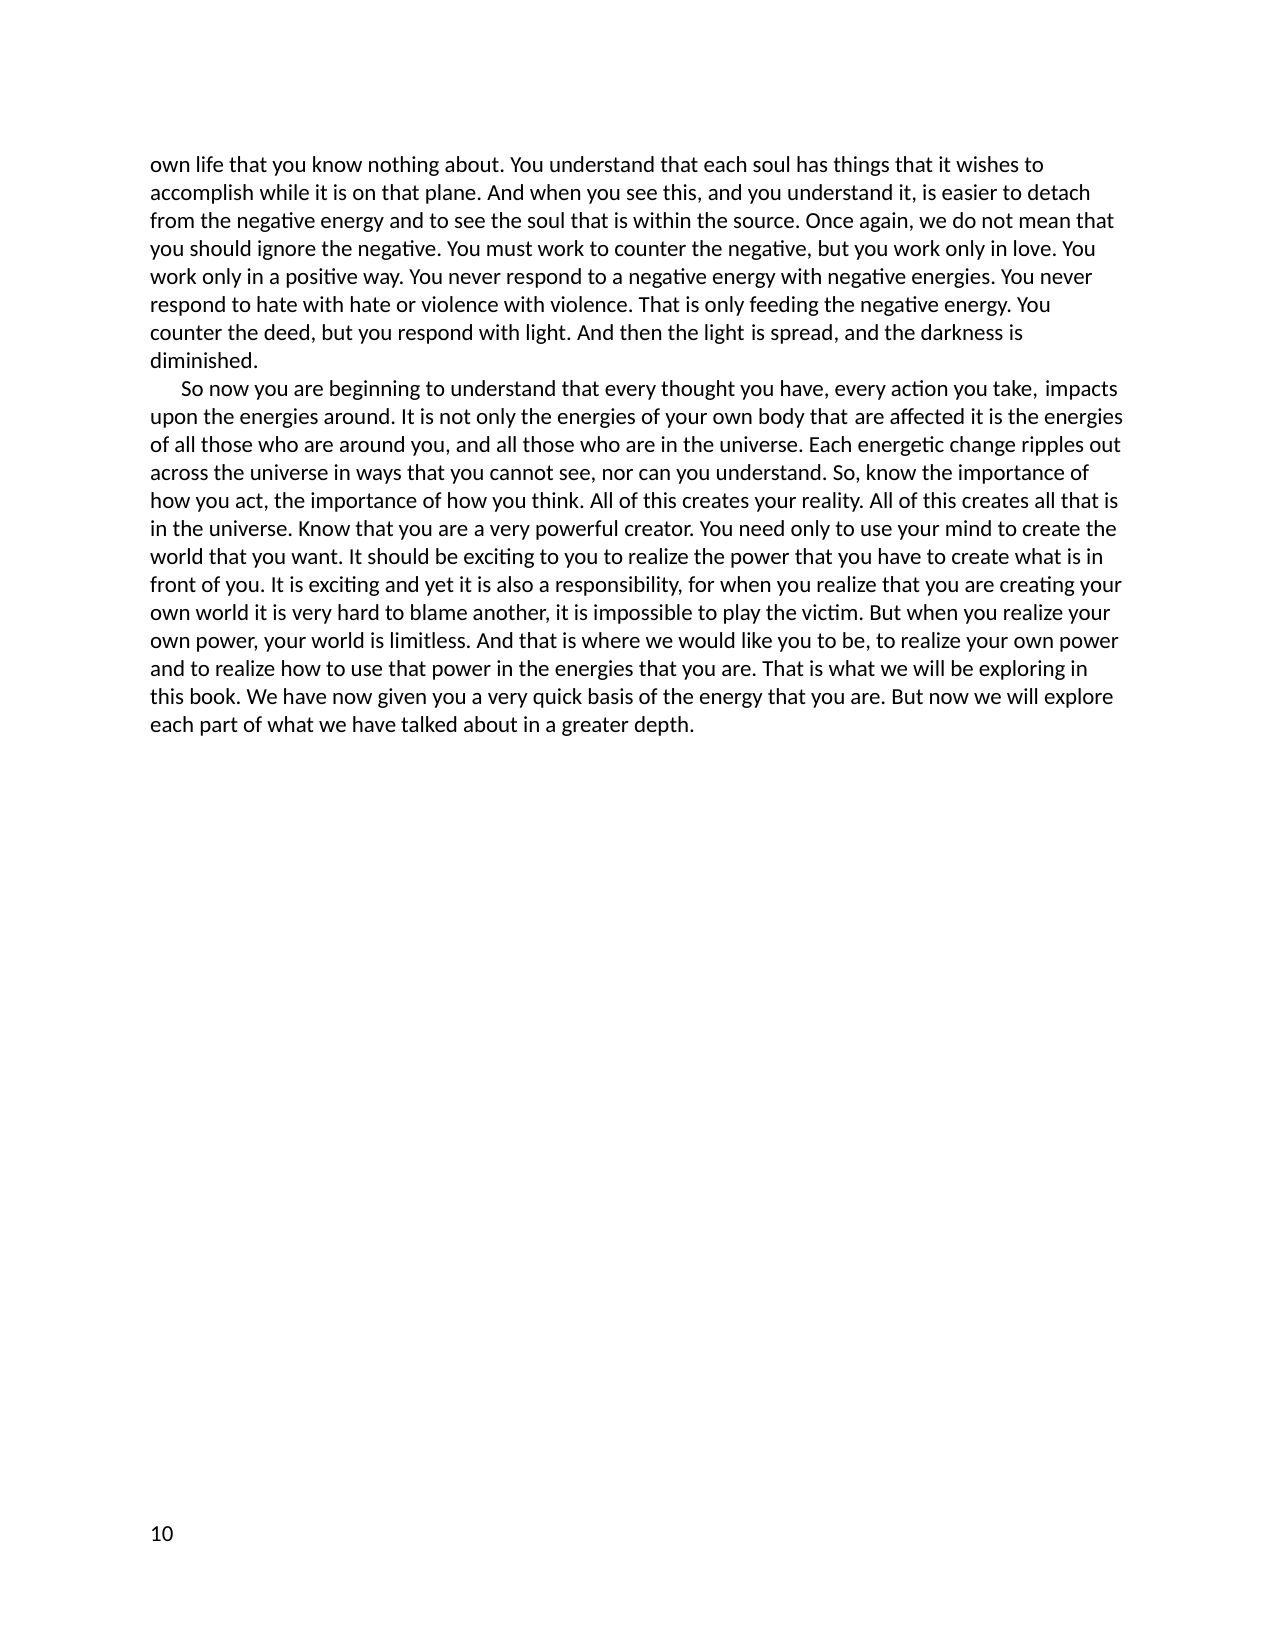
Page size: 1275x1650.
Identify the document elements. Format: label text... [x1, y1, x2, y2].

text So now you are beginning to understand that every thought you have, every action you take, impacts upon the energies around. It is not only the energies of your own body that are affected it is the energies of all those who are around you, and all those who are in the universe. Each energetic change ripples out across the universe in ways that you cannot see, nor can you understand. So, know the importance of how you act, the importance of how you think. All of this creates your reality. All of this creates all that is in the universe. Know that you are a very powerful creator. You need only to use your mind to create the world that you want. It should be exciting to you to realize the power that you have to create what is in front of you. It is exciting and yet it is also a responsibility, for when you realize that you are creating your own world it is very hard to blame another, it is impossible to play the victim. But when you realize your own power, your world is limitless. And that is where we would like you to be, to realize your own power and to realize how to use that power in the energies that you are. That is what we will be exploring in this book. We have now given you a very quick basis of the energy that you are. But now we will explore each part of what we have talked about in a greater depth. [150, 374, 1125, 738]
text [150, 150, 1125, 374]
